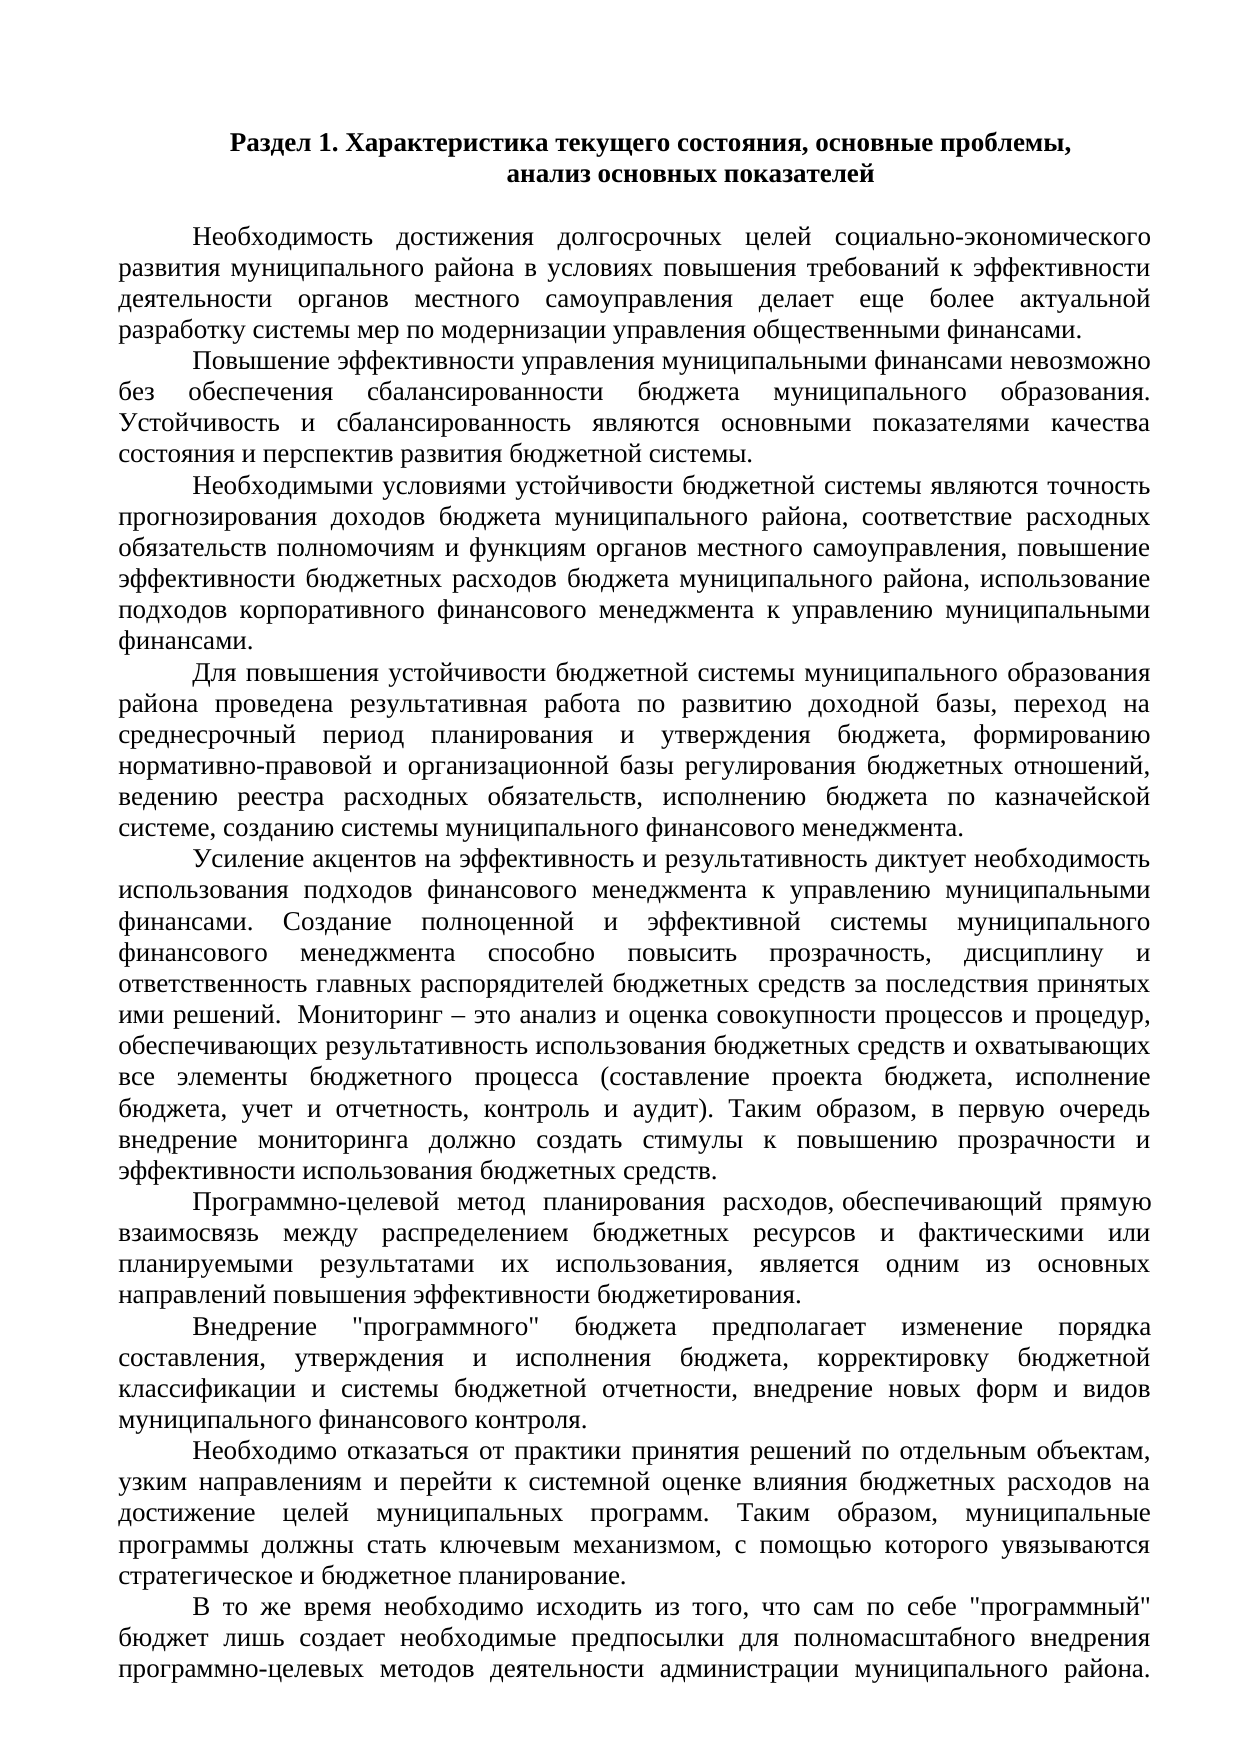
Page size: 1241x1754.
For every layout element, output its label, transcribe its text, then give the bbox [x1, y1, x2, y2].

text Внедрение "программного" бюджета предполагает изменение порядка составления, утверждения и исполнения бюджета, корректировку бюджетной классификации и системы бюджетной отчетности, внедрение новых форм и видов муниципального финансового контроля. [118, 1310, 1152, 1434]
text Для повышения устойчивости бюджетной системы муниципального образования района проведена результативная работа по развитию доходной базы, переход на среднесрочный период планирования и утверждения бюджета, формированию нормативно-правовой и организационной базы регулирования бюджетных отношений, ведению реестра расходных обязательств, исполнению бюджета по казначейской системе, созданию системы муниципального финансового менеджмента. [118, 656, 1152, 842]
text Раздел 1. Характеристика текущего состояния, основные проблемы, [229, 126, 1152, 157]
text Необходимость достижения долгосрочных целей социально-экономического развития муниципального района в условиях повышения требований к эффективности деятельности органов местного самоуправления делает еще более актуальной разработку системы мер по модернизации управления общественными финансами. [118, 219, 1152, 344]
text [118, 1590, 1152, 1683]
text Необходимо отказаться от практики принятия решений по отдельным объектам, узким направлениям и перейти к системной оценке влияния бюджетных расходов на достижение целей муниципальных программ. Таким образом, муниципальные программы должны стать ключевым механизмом, с помощью которого увязываются стратегическое и бюджетное планирование. [118, 1434, 1152, 1590]
text Программно-целевой метод планирования расходов, обеспечивающий прямую взаимосвязь между распределением бюджетных ресурсов и фактическими или планируемыми результатами их использования, является одним из основных направлений повышения эффективности бюджетирования. [118, 1185, 1152, 1310]
text Необходимыми условиями устойчивости бюджетной системы являются точность прогнозирования доходов бюджета муниципального района, соответствие расходных обязательств полномочиям и функциям органов местного самоуправления, повышение эффективности бюджетных расходов бюджета муниципального района, использование подходов корпоративного финансового менеджмента к управлению муниципальными финансами. [118, 469, 1152, 656]
text анализ основных показателей [229, 157, 1152, 188]
text Усиление акцентов на эффективность и результативность диктует необходимость использования подходов финансового менеджмента к управлению муниципальными финансами. Создание полноценной и эффективной системы муниципального финансового менеджмента способно повысить прозрачность, дисциплину и ответственность главных распорядителей бюджетных средств за последствия принятых ими решений. Мониторинг – это анализ и оценка совокупности процессов и процедур, обеспечивающих результативность использования бюджетных средств и охватывающих все элементы бюджетного процесса (составление проекта бюджета, исполнение бюджета, учет и отчетность, контроль и аудит). Таким образом, в первую очередь внедрение мониторинга должно создать стимулы к повышению прозрачности и эффективности использования бюджетных средств. [118, 842, 1152, 1185]
text Повышение эффективности управления муниципальными финансами невозможно без обеспечения сбалансированности бюджета муниципального образования. Устойчивость и сбалансированность являются основными показателями качества состояния и перспектив развития бюджетной системы. [118, 344, 1152, 469]
